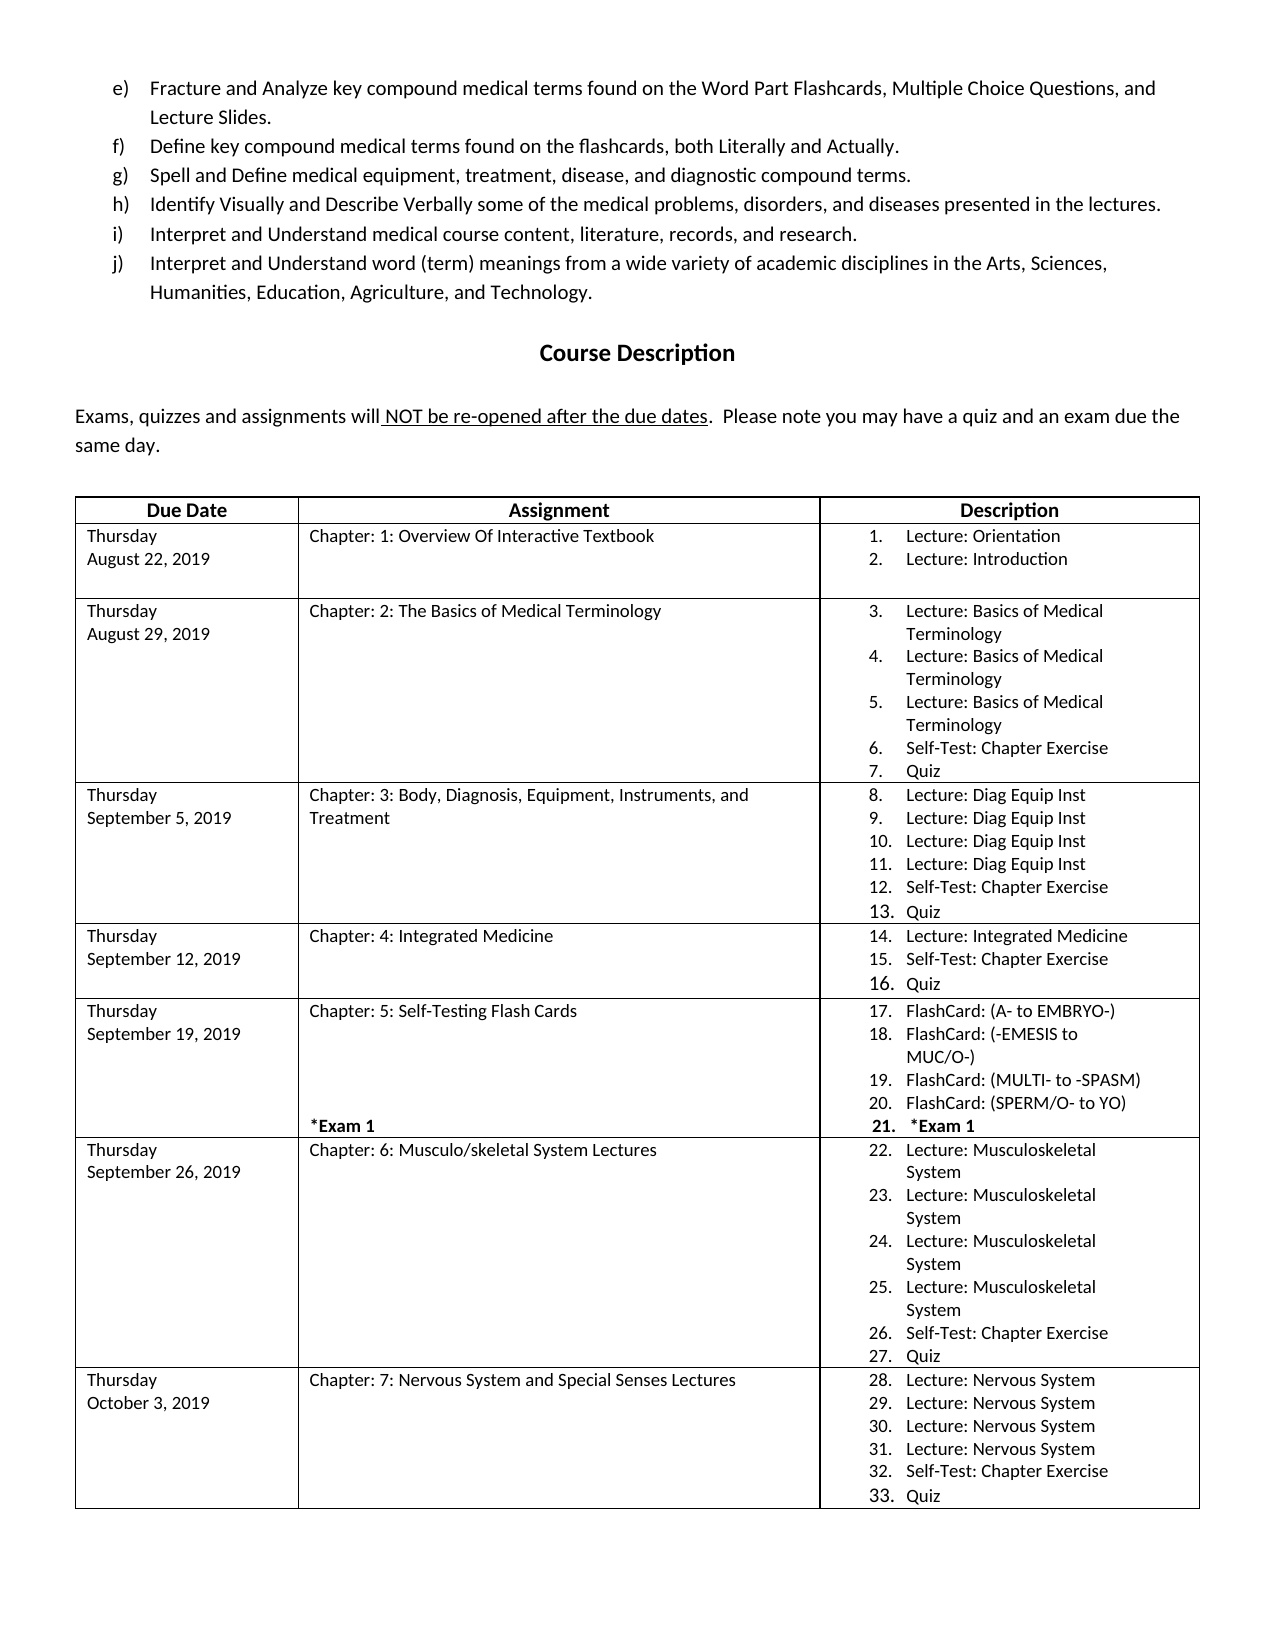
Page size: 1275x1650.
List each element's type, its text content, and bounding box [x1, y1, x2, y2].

list Spell and Define medical equipment, treatment, disease, and diagnostic compound terms. [112, 162, 1200, 188]
table_header Description [821, 498, 1199, 523]
table_cell Chapter: 4: Integrated Medicine [299, 924, 819, 998]
table_header Due Date [76, 498, 298, 523]
table_cell Lecture: Orientation Lecture: Introduction [821, 524, 1199, 598]
table_cell Lecture: Basics of Medical Terminology Lecture: Basics of Medical Terminology Lecture: Basics of Medical Terminology Self-Test: Chapter Exercise Quiz [821, 599, 1199, 782]
table_cell Chapter: 7: Nervous System and Special Senses Lectures [299, 1368, 819, 1508]
table_cell Lecture: Diag Equip Inst Lecture: Diag Equip Inst Lecture: Diag Equip Inst Lecture: Diag Equip Inst Self-Test: Chapter Exercise Quiz [821, 783, 1199, 923]
subtitle Course Description [75, 337, 1200, 368]
table_cell Lecture: Musculoskeletal System Lecture: Musculoskeletal System Lecture: Musculoskeletal System Lecture: Musculoskeletal System Self-Test: Chapter Exercise Quiz [821, 1138, 1199, 1367]
table_cell Chapter: 2: The Basics of Medical Terminology [299, 599, 819, 782]
table_cell Thursday September 5, 2019 [76, 783, 298, 923]
table_cell Thursday September 26, 2019 [76, 1138, 298, 1367]
table_cell Chapter: 1: Overview Of Interactive Textbook [299, 524, 819, 598]
table_cell Chapter: 6: Musculo/skeletal System Lectures [299, 1138, 819, 1367]
table_cell Lecture: Nervous System Lecture: Nervous System Lecture: Nervous System Lecture: Nervous System Self-Test: Chapter Exercise Quiz [821, 1368, 1199, 1508]
table_cell Chapter: 5: Self-Testing Flash Cards *Exam 1 [299, 999, 819, 1137]
list Interpret and Understand word (term) meanings from a wide variety of academic disciplines in the Arts, Sciences, Humanities, Education, Agriculture, and Technology. [112, 250, 1200, 304]
table_cell Thursday September 19, 2019 [76, 999, 298, 1137]
text Exams, quizzes and assignments will NOT be re-opened after the due dates. Please note you may have a quiz and an exam due the same day. [75, 403, 1200, 458]
list Fracture and Analyze key compound medical terms found on the Word Part Flashcards, Multiple Choice Questions, and Lecture Slides. [112, 75, 1200, 129]
list Identify Visually and Describe Verbally some of the medical problems, disorders, and diseases presented in the lectures. [112, 192, 1200, 217]
list Define key compound medical terms found on the flashcards, both Literally and Actually. [112, 133, 1200, 159]
list Interpret and Understand medical course content, literature, records, and research. [112, 221, 1200, 246]
table_cell Thursday August 29, 2019 [76, 599, 298, 782]
table_header Assignment [299, 498, 819, 523]
table_cell Lecture: Integrated Medicine Self-Test: Chapter Exercise Quiz [821, 924, 1199, 998]
table_cell Chapter: 3: Body, Diagnosis, Equipment, Instruments, and Treatment [299, 783, 819, 923]
table_cell Thursday September 12, 2019 [76, 924, 298, 998]
table_cell FlashCard: (A- to EMBRYO-) FlashCard: (-EMESIS to MUC/O-) FlashCard: (MULTI- to -SPASM) FlashCard: (SPERM/O- to YO) *Exam 1 [821, 999, 1199, 1137]
table_cell Thursday October 3, 2019 [76, 1368, 298, 1508]
table_cell Thursday August 22, 2019 [76, 524, 298, 598]
